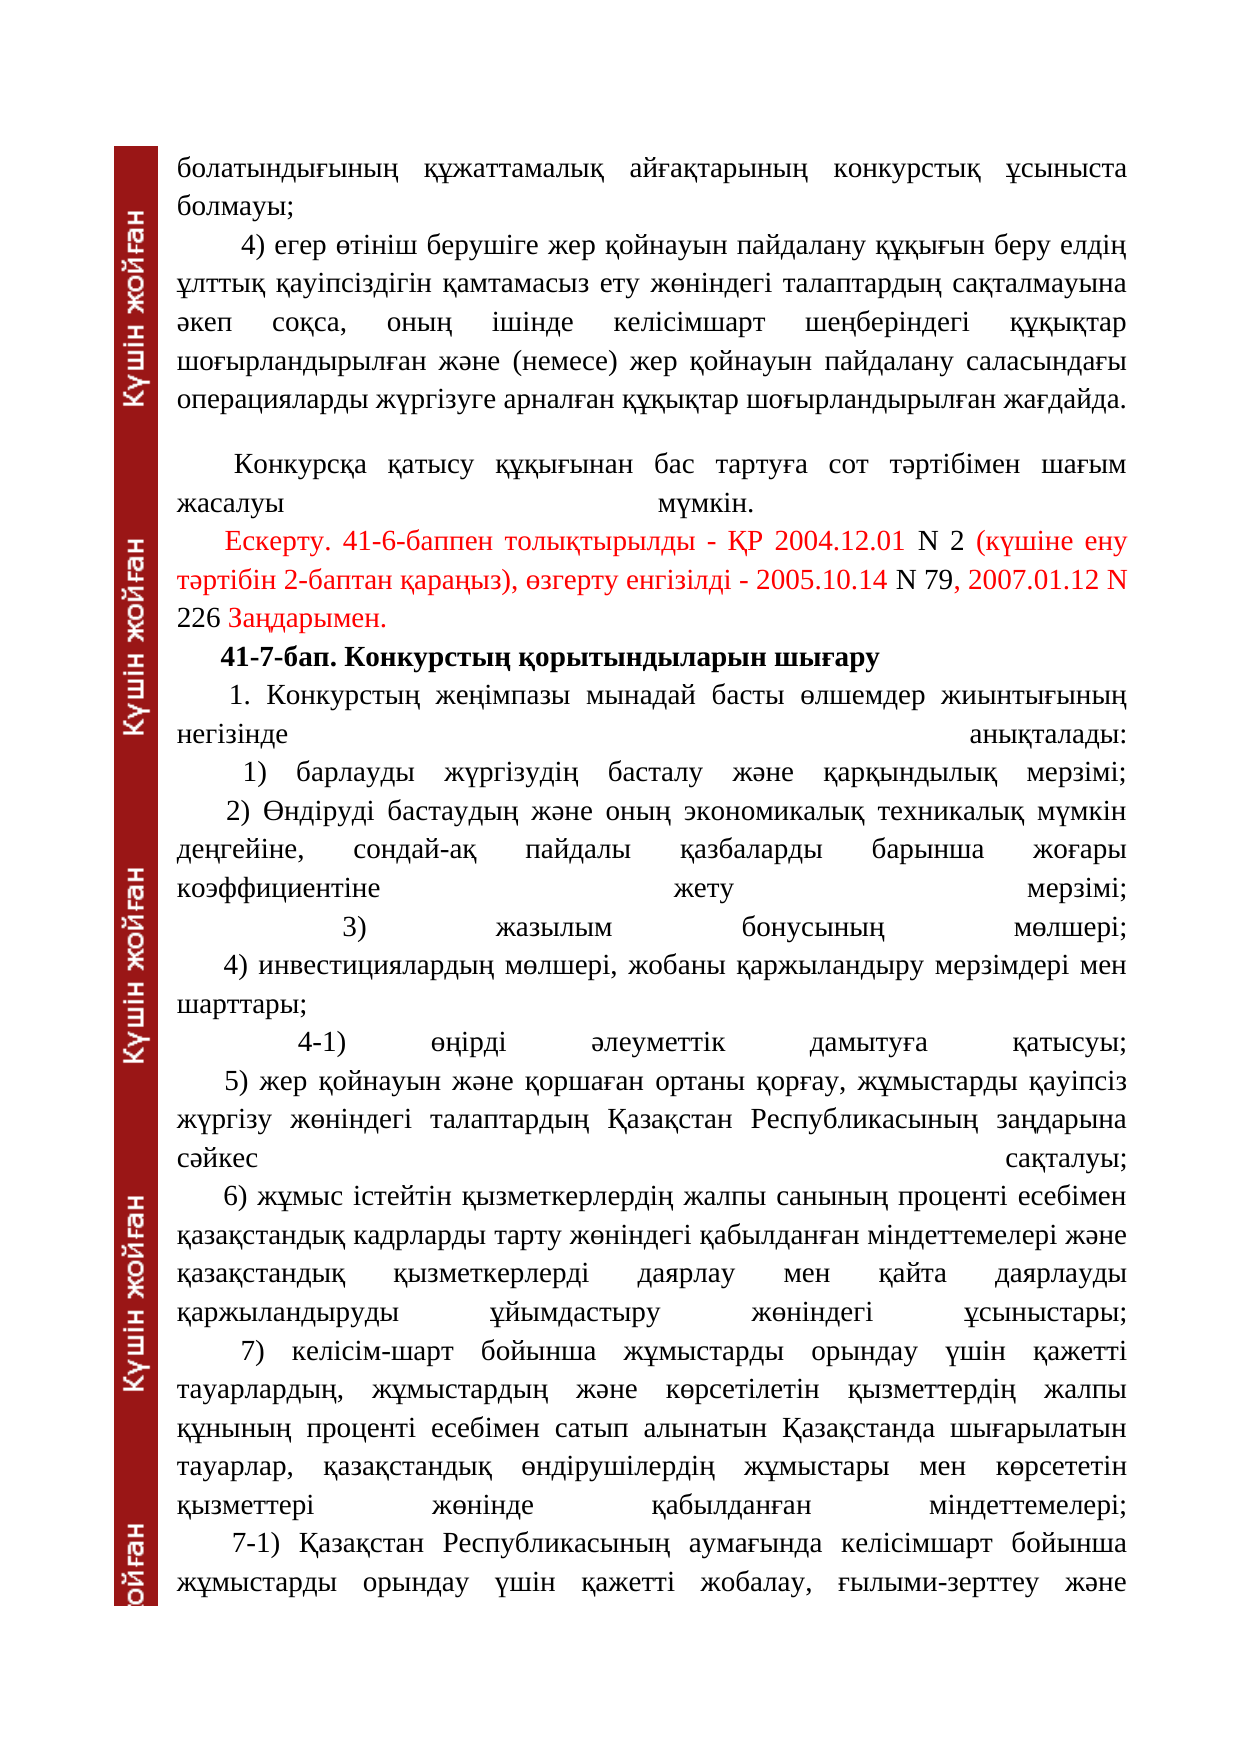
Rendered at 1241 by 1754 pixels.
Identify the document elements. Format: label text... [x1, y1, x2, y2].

picture [114, 222, 158, 227]
text 4) егер өтiнiш берушiге жер қойнауын пайдалану құқығын беру елдiң ұлттық қауiпсiздiгiн қамтамасыз ету жөнiндегi талаптардың сақталмауына әкеп соқса, оның iшiнде келiсiмшарт шеңберiндегi құқықтар шоғырландырылған және (немесе) жер қойнауын пайдалану саласындағы операцияларды жүргiзуге арналған құқықтар шоғырландырылған жағдайда. Конкурсқа қатысу құқығынан бас тартуға сот тәртiбiмен шағым жасалуы мүмкiн. Ескерту. 41-6-баппен толықтырылды - ҚР 2004.12.01 N 2 (күшіне ену тәртібін 2-баптан қараңыз), өзгерту енгізілді - 2005.10.14 N 79, 2007.01.12 N 226 Заңдарымен. [112, 227, 1128, 634]
picture [114, 1597, 158, 1606]
picture [114, 634, 158, 639]
picture [114, 672, 158, 677]
text 41-7-бап. Конкурстың қорытындыларын шығару [112, 639, 1128, 672]
picture [114, 146, 158, 150]
